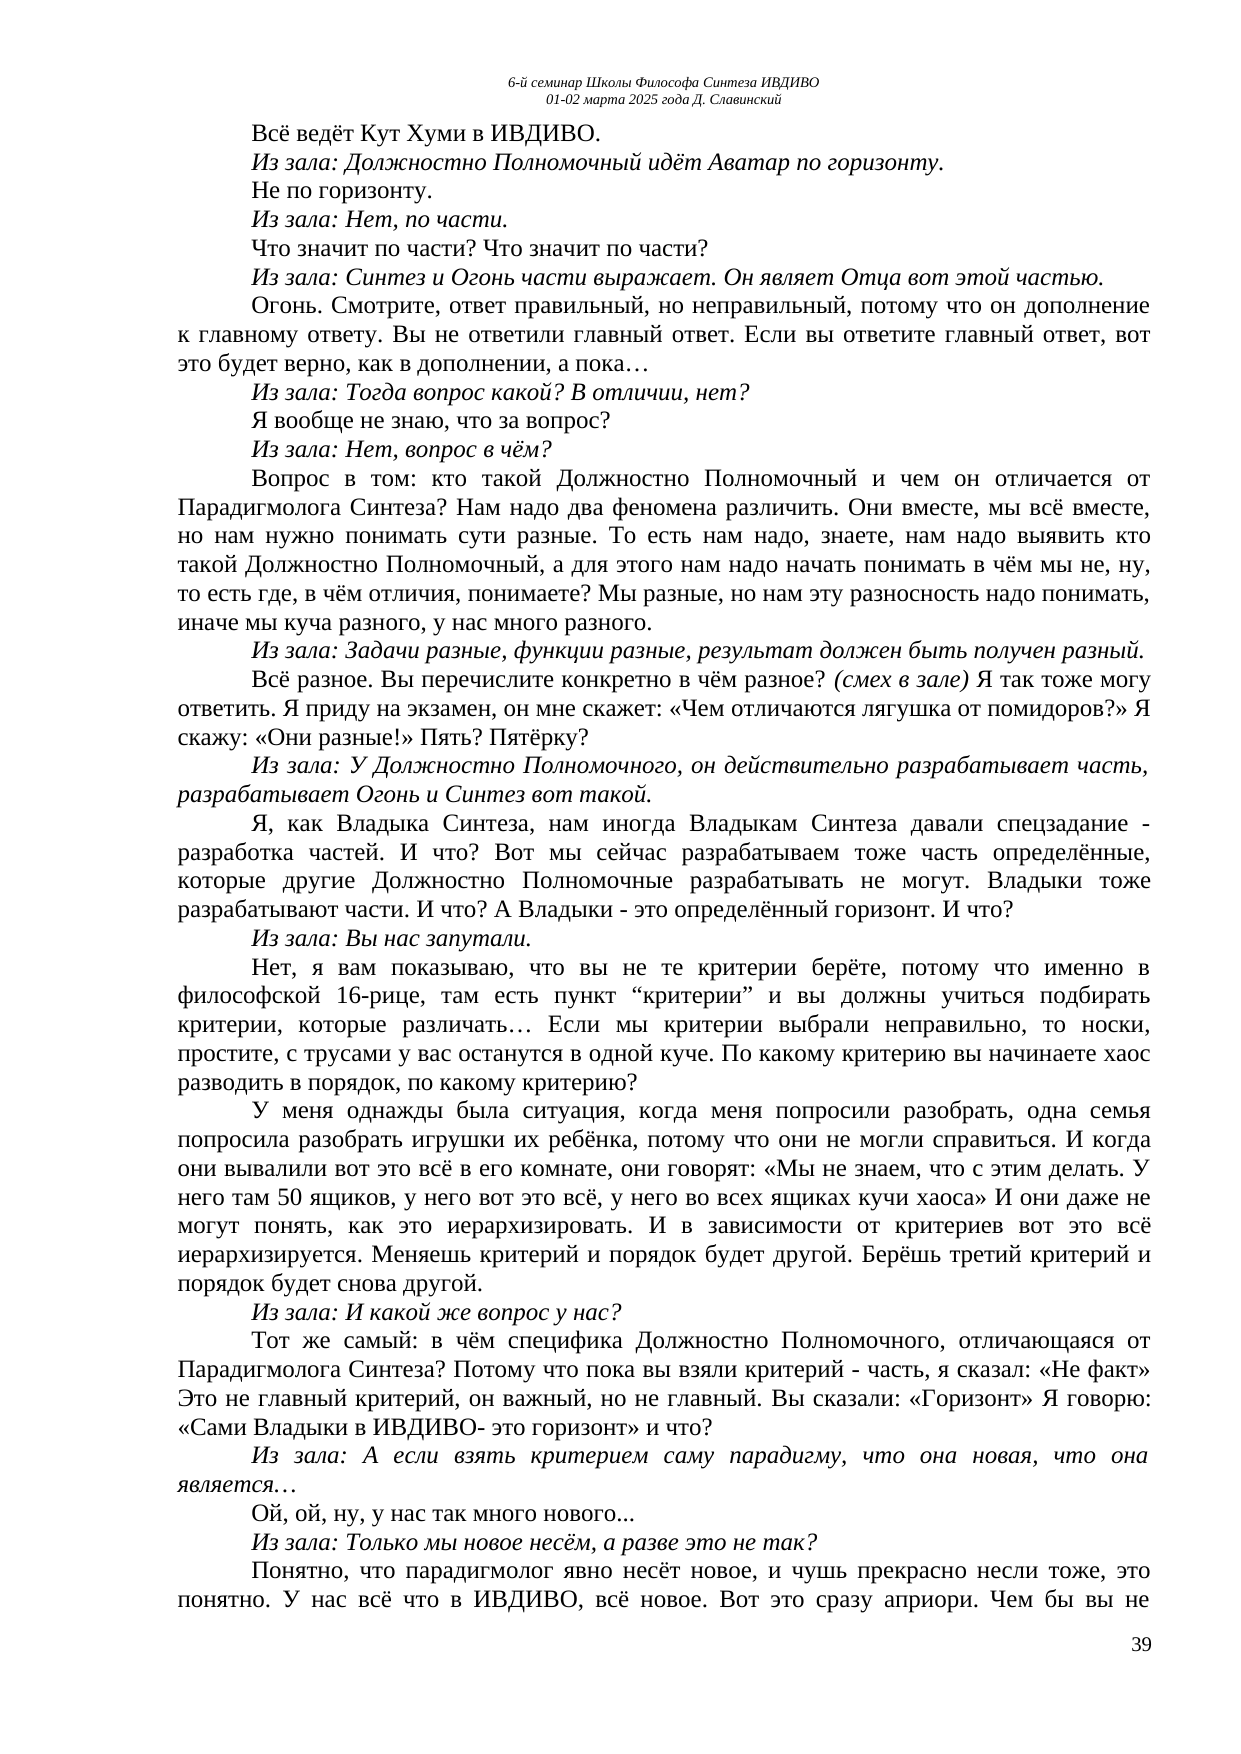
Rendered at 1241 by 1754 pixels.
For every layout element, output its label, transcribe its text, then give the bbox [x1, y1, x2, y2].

text Ой, ой, ну, у нас так много нового... [177, 1498, 1152, 1527]
text Огонь. Смотрите, ответ правильный, но неправильный, потому что он дополнение к главному ответу. Вы не ответили главный ответ. Если вы ответите главный ответ, вот это будет верно, как в дополнении, а пока… [177, 291, 1152, 377]
text Вопрос в том: кто такой Должностно Полномочный и чем он отличается от Парадигмолога Синтеза? Нам надо два феномена различить. Они вместе, мы всё вместе, но нам нужно понимать сути разные. То есть нам надо, знаете, нам надо выявить кто такой Должностно Полномочный, а для этого нам надо начать понимать в чём мы не, ну, то есть где, в чём отличия, понимаете? Мы разные, но нам эту разносность надо понимать, иначе мы куча разного, у нас много разного. [177, 463, 1152, 636]
text Я, как Владыка Синтеза, нам иногда Владыкам Синтеза давали спецзадание - разработка частей. И что? Вот мы сейчас разрабатываем тоже часть определённые, которые другие Должностно Полномочные разрабатывать не могут. Владыки тоже разрабатывают части. И что? А Владыки - это определённый горизонт. И что? [177, 808, 1152, 923]
text У меня однажды была ситуация, когда меня попросили разобрать, одна семья попросила разобрать игрушки их ребёнка, потому что они не могли справиться. И когда они вывалили вот это всё в его комнате, они говорят: «Мы не знаем, что с этим делать. У него там 50 ящиков, у него вот это всё, у него во всех ящиках кучи хаоса» И они даже не могут понять, как это иерархизировать. И в зависимости от критериев вот это всё иерархизируется. Меняешь критерий и порядок будет другой. Берёшь третий критерий и порядок будет снова другой. [177, 1096, 1152, 1297]
text Что значит по части? Что значит по части? [177, 233, 1152, 262]
text Из зала: И какой же вопрос у нас? [177, 1297, 1152, 1326]
text Нет, я вам показываю, что вы не те критерии берёте, потому что именно в философской 16-рице, там есть пункт “критерии” и вы должны учиться подбирать критерии, которые различать… Если мы критерии выбрали неправильно, то носки, простите, с трусами у вас останутся в одной куче. По какому критерию вы начинаете хаос разводить в порядок, по какому критерию? [177, 952, 1152, 1096]
text Из зала: Только мы новое несём, а разве это не так? [177, 1527, 1152, 1556]
text Не по горизонту. [177, 176, 1152, 204]
text Из зала: Тогда вопрос какой? В отличии, нет? [177, 377, 1152, 406]
text Я вообще не знаю, что за вопрос? [177, 406, 1152, 434]
text Тот же самый: в чём специфика Должностно Полномочного, отличающаяся от Парадигмолога Синтеза? Потому что пока вы взяли критерий - часть, я сказал: «Не факт» Это не главный критерий, он важный, но не главный. Вы сказали: «Горизонт» Я говорю: «Сами Владыки в ИВДИВО- это горизонт» и что? [177, 1326, 1152, 1441]
text Из зала: Нет, вопрос в чём? [177, 434, 1152, 463]
text Из зала: Должностно Полномочный идёт Аватар по горизонту. [177, 147, 1152, 176]
text Всё ведёт Кут Хуми в ИВДИВО. [177, 118, 1152, 147]
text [177, 1556, 1152, 1613]
text Из зала: Вы нас запутали. [177, 923, 1152, 952]
text Из зала: У Должностно Полномочного, он действительно разрабатывает часть, разрабатывает Огонь и Синтез вот такой. [177, 751, 1152, 808]
text Из зала: Нет, по части. [177, 204, 1152, 233]
text Всё разное. Вы перечислите конкретно в чём разное? (смех в зале) Я так тоже могу ответить. Я приду на экзамен, он мне скажет: «Чем отличаются лягушка от помидоров?» Я скажу: «Они разные!» Пять? Пятёрку? [177, 664, 1152, 751]
text Из зала: Синтез и Огонь части выражает. Он являет Отца вот этой частью. [177, 262, 1152, 291]
text Из зала: Задачи разные, функции разные, результат должен быть получен разный. [177, 636, 1152, 664]
text Из зала: А если взять критерием саму парадигму, что она новая, что она является… [177, 1441, 1152, 1498]
